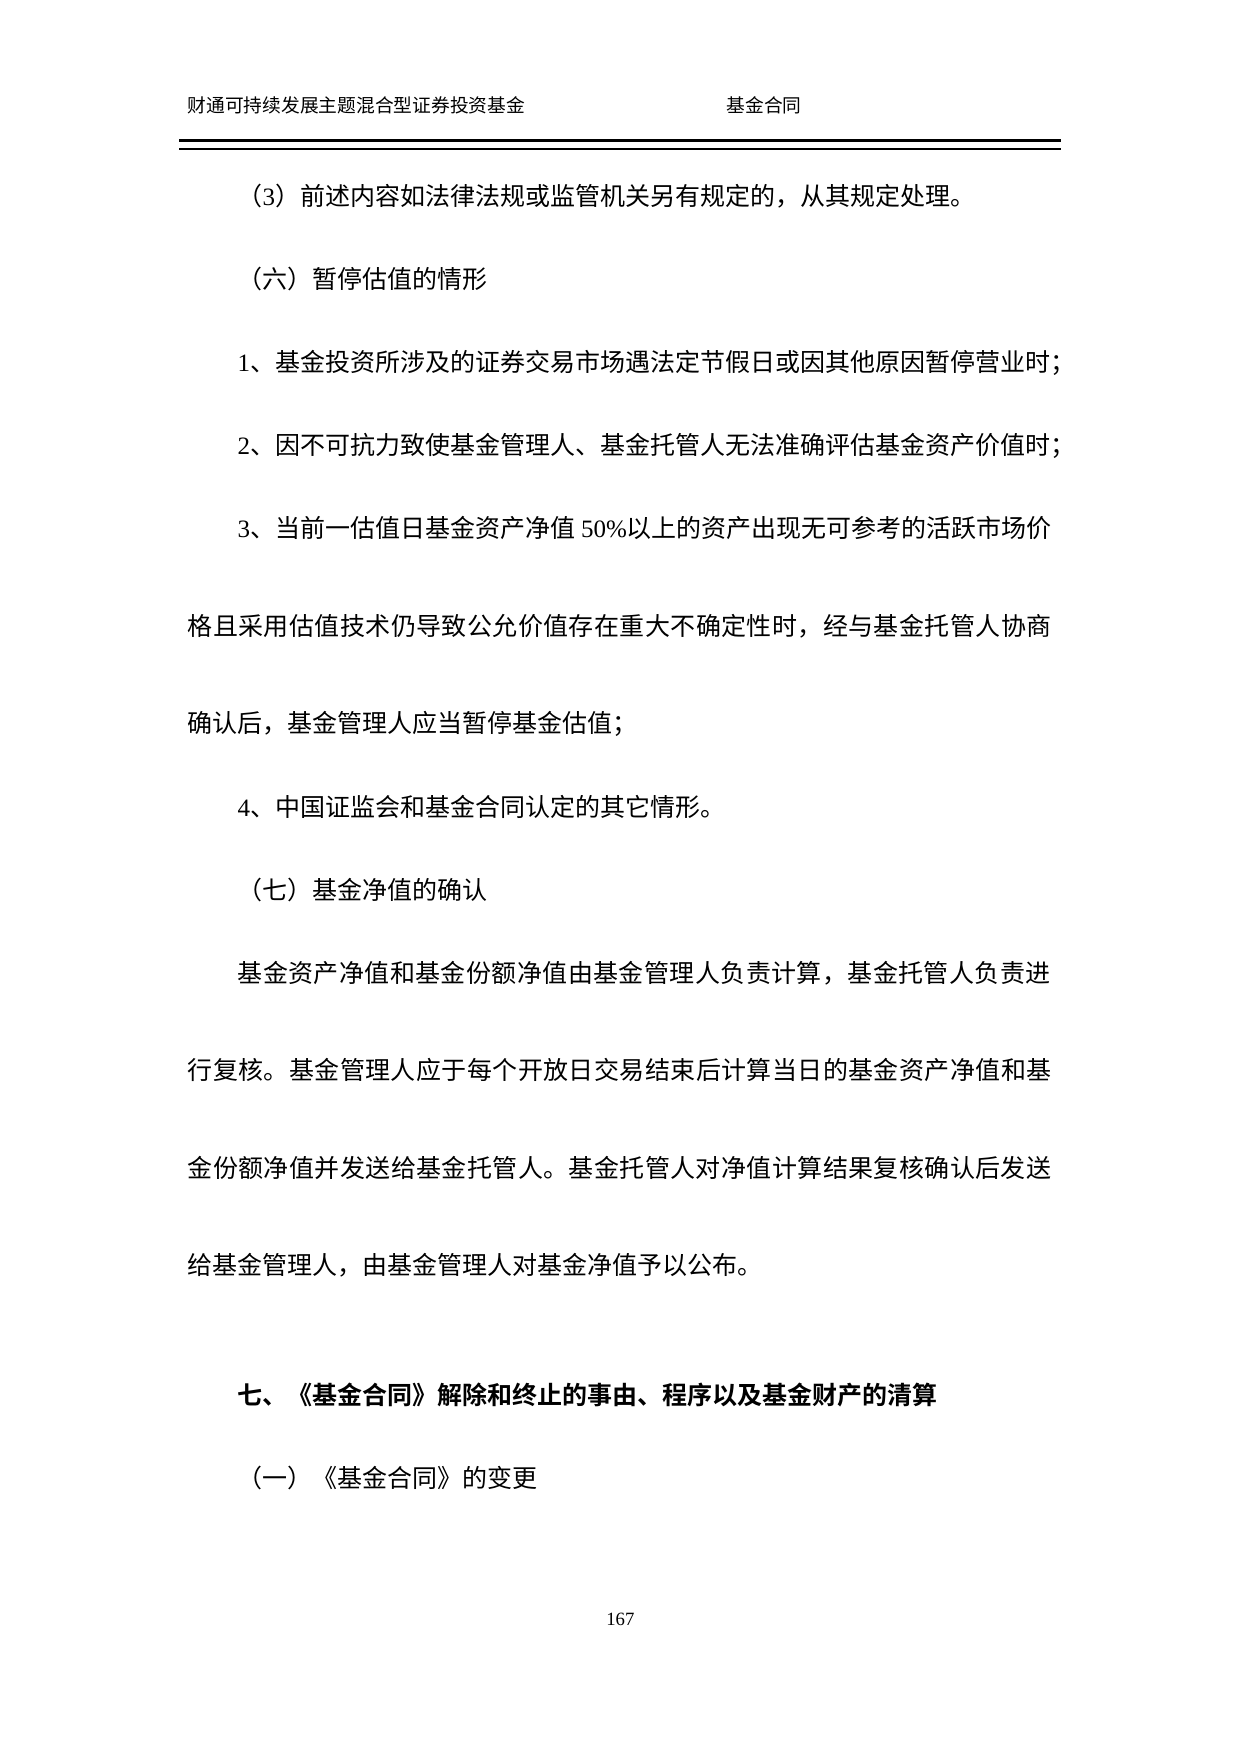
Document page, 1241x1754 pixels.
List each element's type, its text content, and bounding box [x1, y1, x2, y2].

text 2、因不可抗力致使基金管理人、基金托管人无法准确评估基金资产价值时； [187, 411, 1053, 476]
text （七）基金净值的确认 [187, 856, 1053, 921]
text 4、中国证监会和基金合同认定的其它情形。 [187, 773, 1053, 838]
text 基金资产净值和基金份额净值由基金管理人负责计算，基金托管人负责进行复核。基金管理人应于每个开放日交易结束后计算当日的基金资产净值和基金份额净值并发送给基金托管人。基金托管人对净值计算结果复核确认后发送给基金管理人，由基金管理人对基金净值予以公布。 [187, 939, 1053, 1296]
text （一）《基金合同》的变更 [187, 1444, 1053, 1509]
text 1、基金投资所涉及的证券交易市场遇法定节假日或因其他原因暂停营业时； [187, 328, 1053, 393]
text （3）前述内容如法律法规或监管机关另有规定的，从其规定处理。 [187, 162, 1053, 227]
text 七、《基金合同》解除和终止的事由、程序以及基金财产的清算 [187, 1361, 1053, 1426]
text 3、当前一估值日基金资产净值50%以上的资产出现无可参考的活跃市场价格且采用估值技术仍导致公允价值存在重大不确定性时，经与基金托管人协商确认后，基金管理人应当暂停基金估值； [187, 494, 1053, 754]
text （六）暂停估值的情形 [187, 245, 1053, 310]
